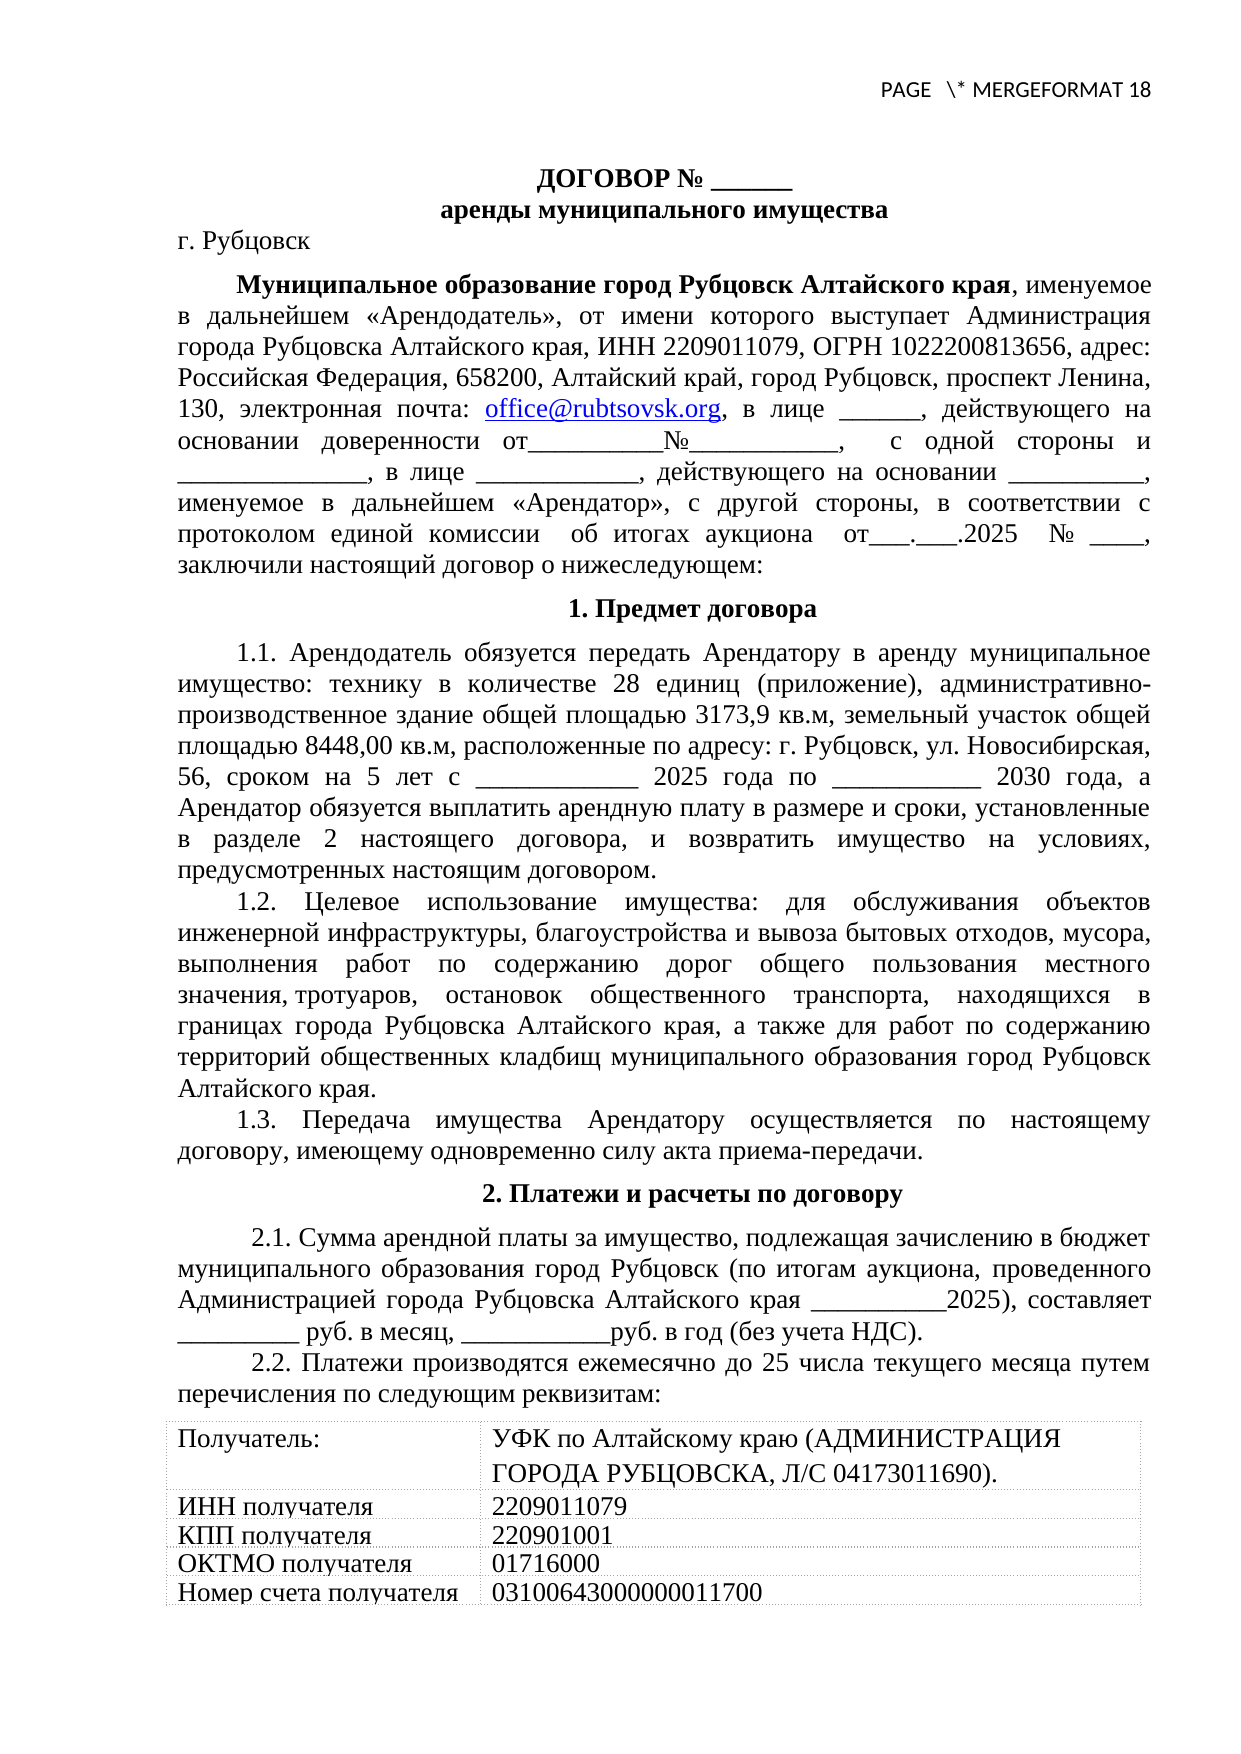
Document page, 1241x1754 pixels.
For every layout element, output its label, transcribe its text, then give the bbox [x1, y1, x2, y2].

table_cell Номер счета получателя [166, 1575, 480, 1604]
text 1.1. Арендодатель обязуется передать Арендатору в аренду муниципальное имущество: технику в количестве 28 единиц (приложение), административно-производственное здание общей площадью 3173,9 кв.м, земельный участок общей площадью 8448,00 кв.м, расположенные по адресу: г. Рубцовск, ул. Новосибирская, 56, сроком на 5 лет с ____________ 2025 года по ___________ 2030 года, а Арендатор обязуется выплатить арендную плату в размере и сроки, установленные в разделе 2 настоящего договора, и возвратить имущество на условиях, предусмотренных настоящим договором. [177, 636, 1152, 885]
table_cell 03100643000000011700 [480, 1575, 1140, 1604]
table_header Получатель: [166, 1421, 480, 1489]
text 1. Предмет договора [177, 592, 1152, 623]
text ДОГОВОР № ______ [177, 162, 1152, 193]
table_cell ОКТМО получателя [166, 1546, 480, 1575]
text 2.1. Сумма арендной платы за имущество, подлежащая зачислению в бюджет муниципального образования город Рубцовск (по итогам аукциона, проведенного Администрацией города Рубцовска Алтайского края __________2025), составляет _________ руб. в месяц, ___________руб. в год (без учета НДС). [177, 1221, 1152, 1346]
table_cell 01716000 [480, 1546, 1140, 1575]
text г. Рубцовск [177, 224, 1152, 256]
table_cell ИНН получателя [166, 1489, 480, 1518]
text аренды муниципального имущества [177, 193, 1152, 224]
table_cell КПП получателя [166, 1518, 480, 1546]
table_cell 2209011079 [480, 1489, 1140, 1518]
text Муниципальное образование город Рубцовск Алтайского края, именуемое в дальнейшем «Арендодатель», от имени которого выступает Администрация города Рубцовска Алтайского края, ИНН 2209011079, ОГРН 1022200813656, адрес: Российская Федерация, 658200, Алтайский край, город Рубцовск, проспект Ленина, 130, электронная почта: office@rubtsovsk.org, в лице ______, действующего на основании доверенности от__________№___________, с одной стороны и ______________, в лице ____________, действующего на основании __________, именуемое в дальнейшем «Арендатор», с другой стороны, в соответствии с протоколом единой комиссии об итогах аукциона от___.___.2025 № ____, заключили настоящий договор о нижеследующем: [177, 268, 1152, 579]
text 1.2. Целевое использование имущества: для обслуживания объектов инженерной инфраструктуры, благоустройства и вывоза бытовых отходов, мусора, выполнения работ по содержанию дорог общего пользования местного значения, тротуаров, остановок общественного транспорта, находящихся в границах города Рубцовска Алтайского края, а также для работ по содержанию территорий общественных кладбищ муниципального образования город Рубцовск Алтайского края. [177, 885, 1152, 1103]
table_header УФК по Алтайскому краю (АДМИНИСТРАЦИЯ ГОРОДА РУБЦОВСКА, Л/С 04173011690). [480, 1421, 1140, 1489]
table_cell 220901001 [480, 1518, 1140, 1546]
text 1.3. Передача имущества Арендатору осуществляется по настоящему договору, имеющему одновременно силу акта приема-передачи. [177, 1103, 1152, 1165]
text 2. Платежи и расчеты по договору [177, 1178, 1152, 1209]
text 2.2. Платежи производятся ежемесячно до 25 числа текущего месяца путем перечисления по следующим реквизитам: [177, 1346, 1152, 1408]
